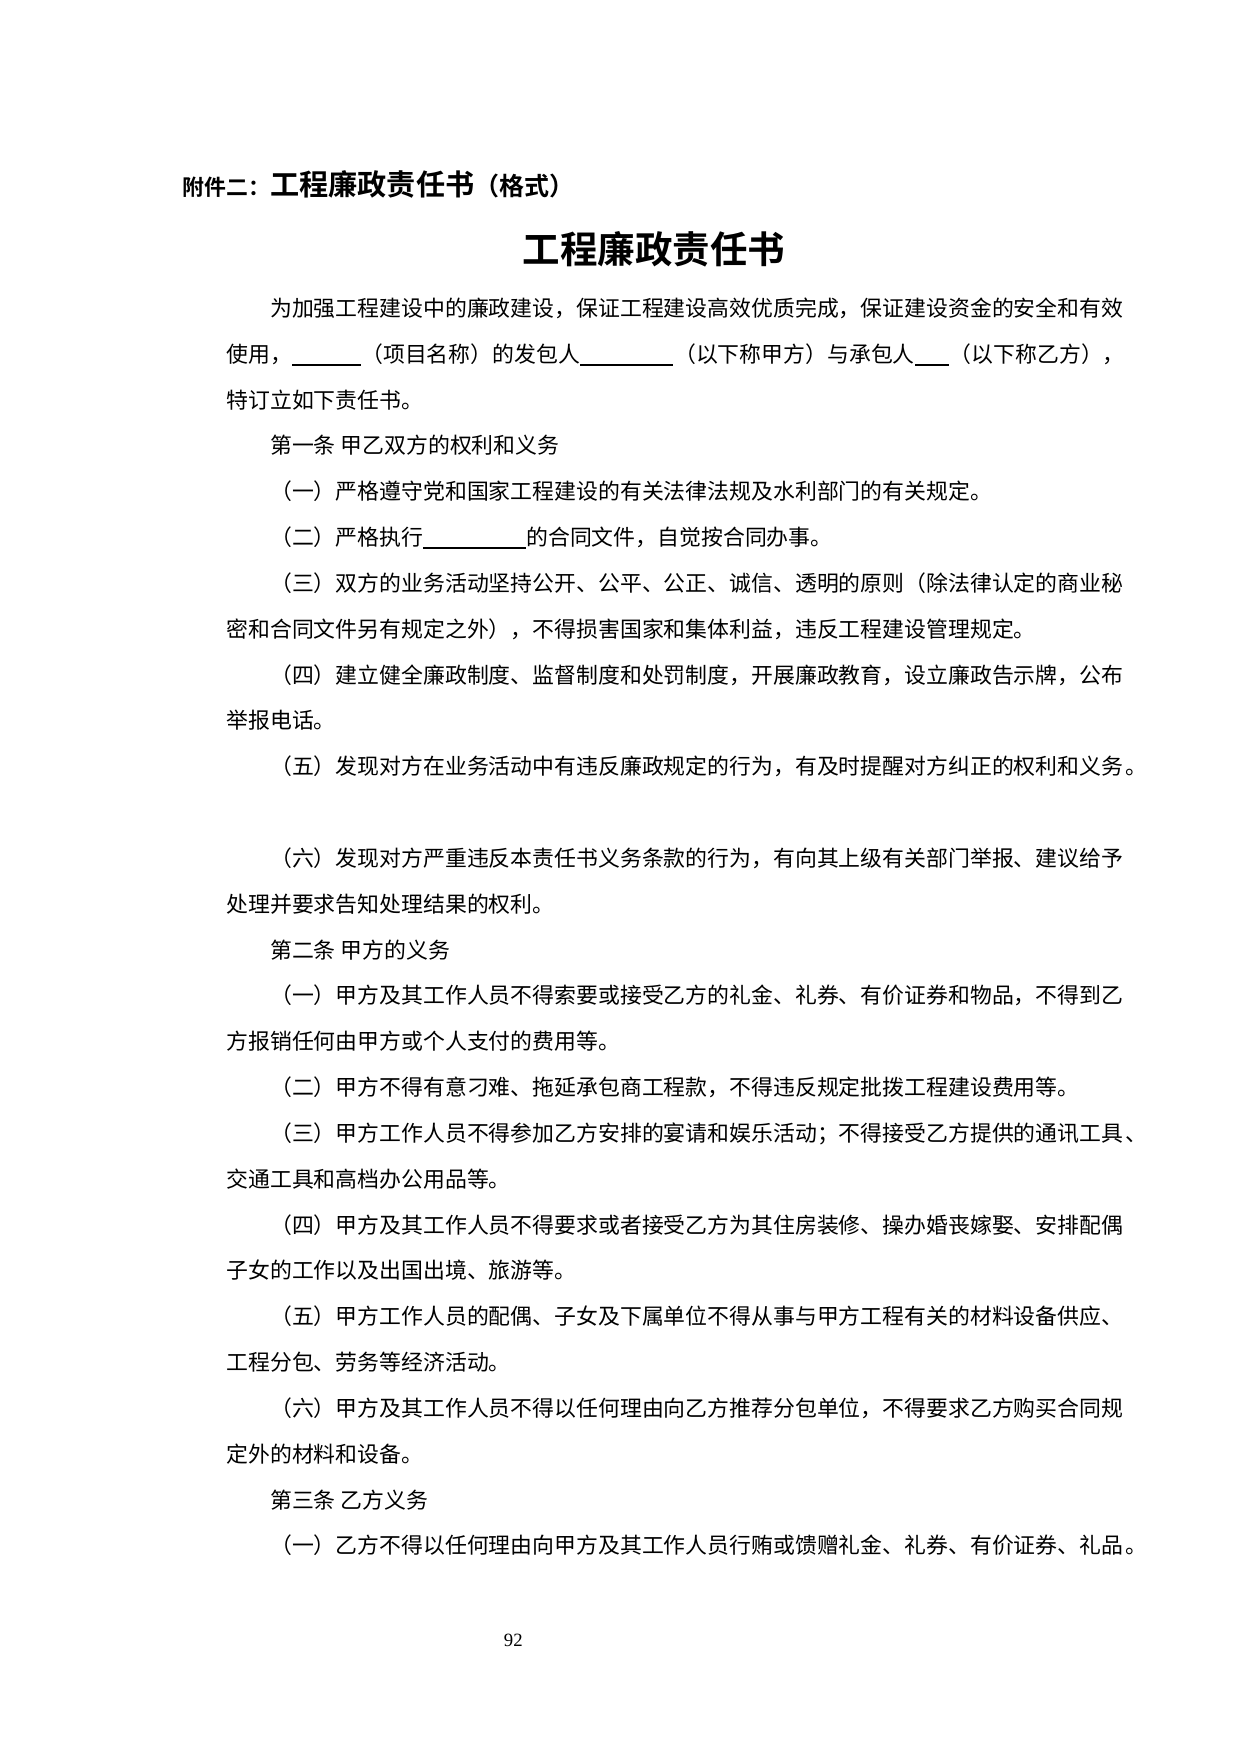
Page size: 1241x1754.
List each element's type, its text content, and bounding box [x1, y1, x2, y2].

text 为加强工程建设中的廉政建设，保证工程建设高效优质完成，保证建设资金的安全和有效使用， （项目名称）的发包人 （以下称甲方）与承包人 （以下称乙方），特订立如下责任书。 [226, 280, 1125, 417]
text （五）甲方工作人员的配偶、子女及下属单位不得从事与甲方工程有关的材料设备供应、工程分包、劳务等经济活动。 [226, 1288, 1125, 1380]
text （四）甲方及其工作人员不得要求或者接受乙方为其住房装修、操办婚丧嫁娶、安排配偶子女的工作以及出国出境、旅游等。 [226, 1196, 1125, 1288]
text 工程廉政责任书 [182, 215, 1125, 280]
text （五）发现对方在业务活动中有违反廉政规定的行为，有及时提醒对方纠正的权利和义务。 [226, 738, 1125, 830]
text 第二条 甲方的义务 [226, 921, 1125, 967]
text 第一条 甲乙双方的权利和义务 [226, 417, 1125, 463]
text 附件二：工程廉政责任书（格式） [182, 162, 1125, 204]
text （一）严格遵守党和国家工程建设的有关法律法规及水利部门的有关规定。 [226, 463, 1125, 509]
text 第三条 乙方义务 [226, 1471, 1125, 1517]
text （六）甲方及其工作人员不得以任何理由向乙方推荐分包单位，不得要求乙方购买合同规定外的材料和设备。 [226, 1380, 1125, 1471]
text （六）发现对方严重违反本责任书义务条款的行为，有向其上级有关部门举报、建议给予处理并要求告知处理结果的权利。 [226, 830, 1125, 921]
text （二）甲方不得有意刁难、拖延承包商工程款，不得违反规定批拨工程建设费用等。 [226, 1059, 1125, 1105]
text （一）甲方及其工作人员不得索要或接受乙方的礼金、礼券、有价证券和物品，不得到乙方报销任何由甲方或个人支付的费用等。 [226, 967, 1125, 1059]
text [226, 1517, 1125, 1563]
text （三）甲方工作人员不得参加乙方安排的宴请和娱乐活动；不得接受乙方提供的通讯工具、交通工具和高档办公用品等。 [226, 1105, 1125, 1196]
text （三）双方的业务活动坚持公开、公平、公正、诚信、透明的原则（除法律认定的商业秘密和合同文件另有规定之外），不得损害国家和集体利益，违反工程建设管理规定。 [226, 555, 1125, 646]
text （二）严格执行 的合同文件，自觉按合同办事。 [226, 509, 1125, 555]
text （四）建立健全廉政制度、监督制度和处罚制度，开展廉政教育，设立廉政告示牌，公布举报电话。 [226, 646, 1125, 738]
